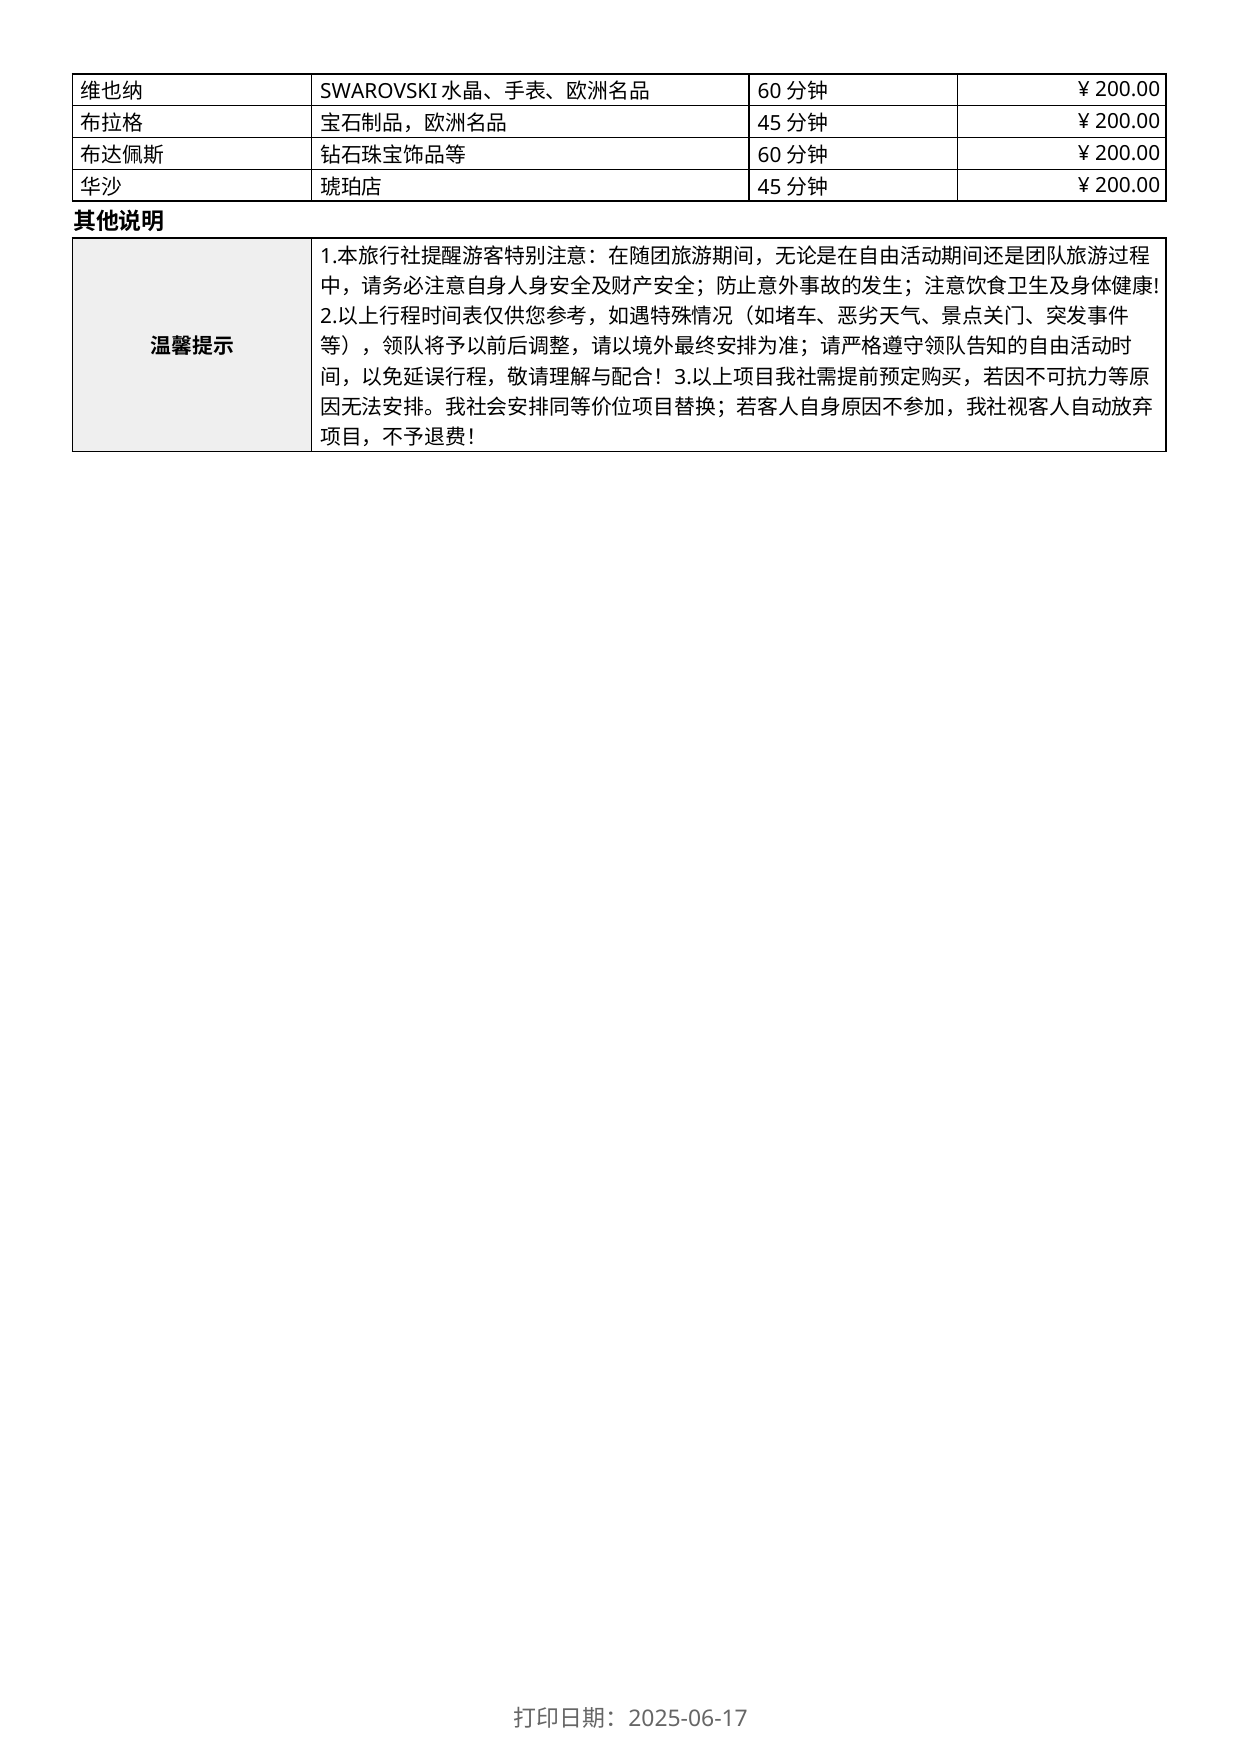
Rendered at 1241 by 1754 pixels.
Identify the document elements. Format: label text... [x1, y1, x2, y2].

table_cell ¥ 200.00 [958, 170, 1165, 200]
table_cell 45 分钟 [750, 170, 957, 200]
table_cell 宝石制品，欧洲名品 [312, 106, 748, 137]
table_cell 60 分钟 [750, 138, 957, 168]
table_cell ¥ 200.00 [958, 75, 1165, 105]
table_cell 钻石珠宝饰品等 [312, 138, 748, 168]
table_cell SWAROVSKI水晶、手表、欧洲名品 [312, 75, 748, 105]
table_cell 维也纳 [73, 75, 311, 105]
table_header 1.本旅行社提醒游客特别注意：在随团旅游期间，无论是在自由活动期间还是团队旅游过程中，请务必注意自身人身安全及财产安全；防止意外事故的发生；注意饮食卫生及身体健康! [312, 239, 1165, 451]
table_cell 布拉格 [73, 106, 311, 137]
table_cell 60 分钟 [750, 75, 957, 105]
text 其他说明 [73, 203, 1167, 236]
table_cell 琥珀店 [312, 170, 748, 200]
table_header 温馨提示 [73, 239, 311, 451]
table_cell 布达佩斯 [73, 138, 311, 168]
table_cell 45 分钟 [750, 106, 957, 137]
table_cell 华沙 [73, 170, 311, 200]
table_cell ¥ 200.00 [958, 138, 1165, 168]
table_cell ¥ 200.00 [958, 106, 1165, 137]
